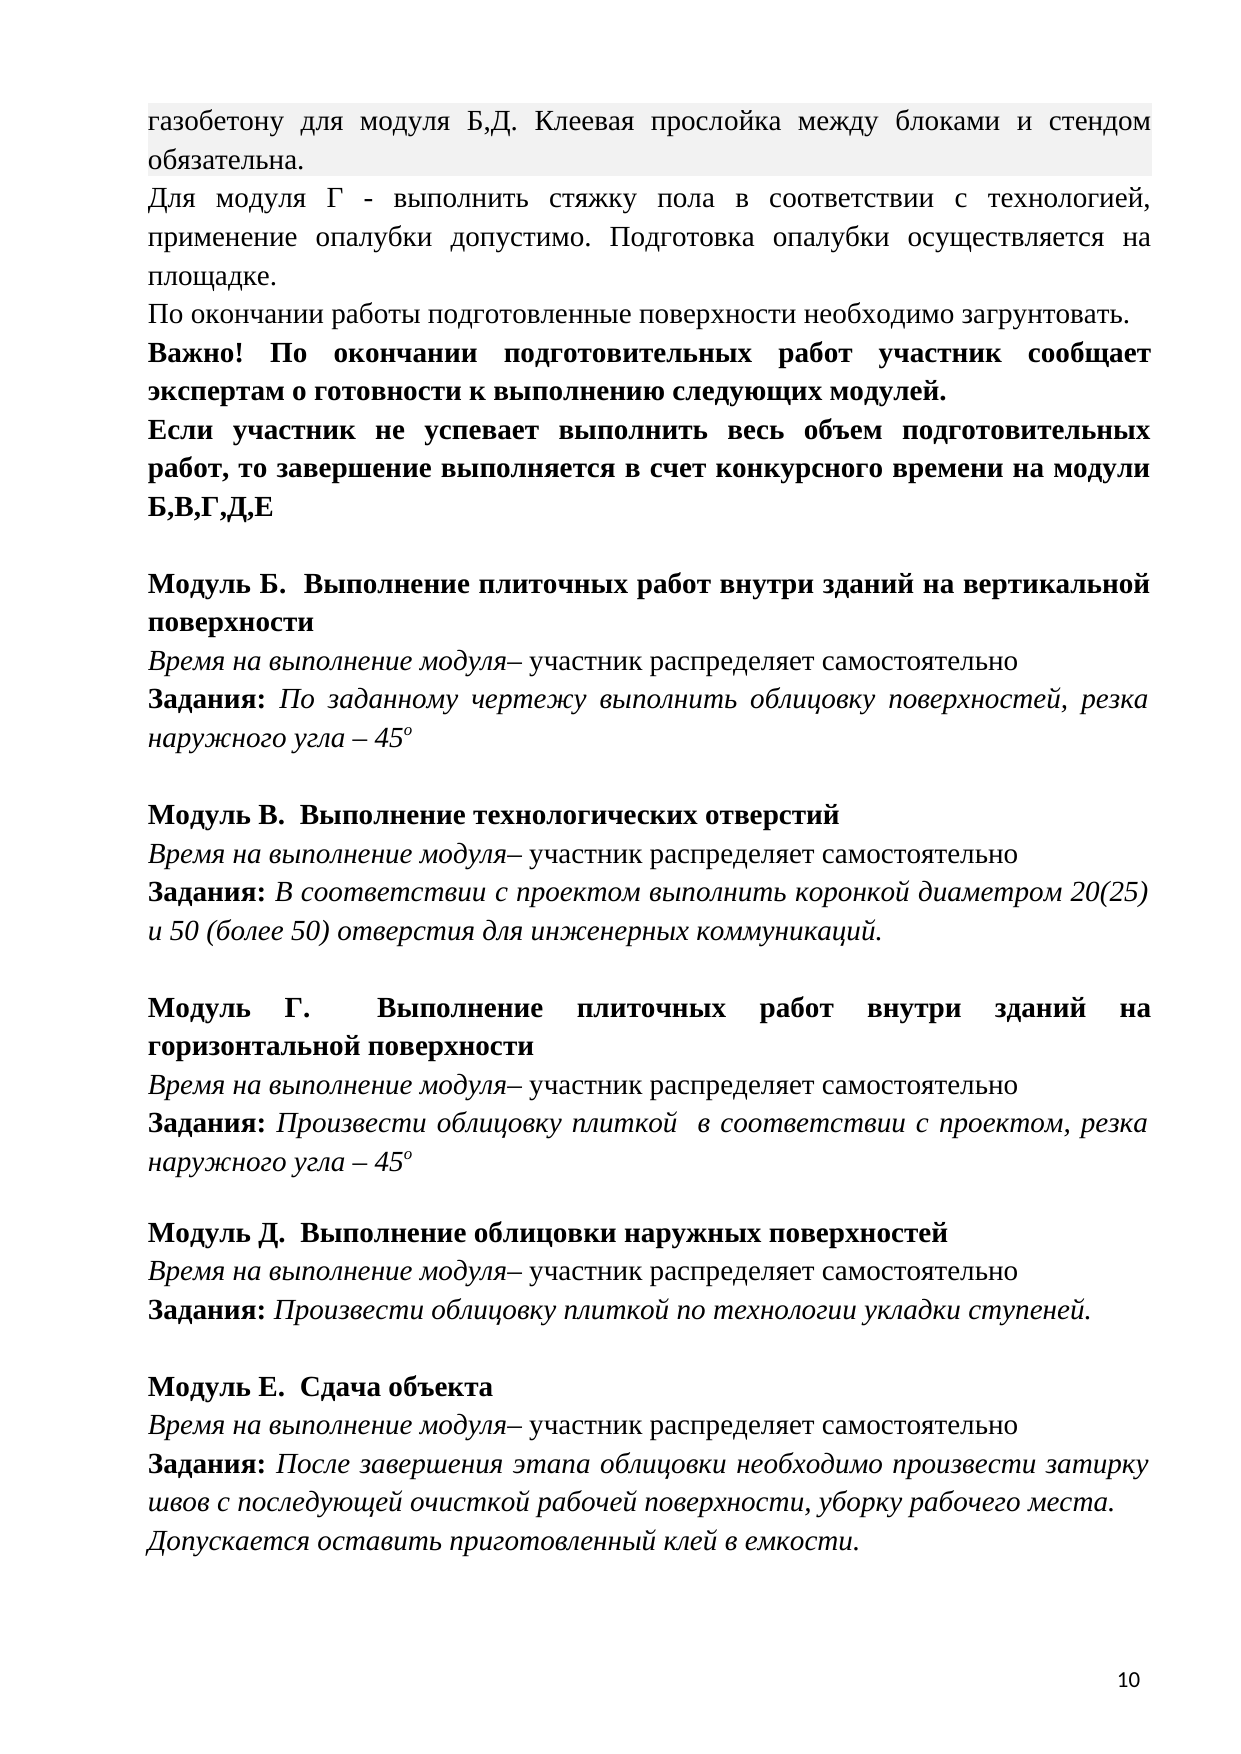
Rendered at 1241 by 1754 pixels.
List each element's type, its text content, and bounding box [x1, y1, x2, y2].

text Если участник не успевает выполнить весь объем подготовительных работ, то завершение выполняется в счет конкурсного времени на модули Б,В,Г,Д,Е [148, 412, 1152, 522]
text Время на выполнение модуля– участник распределяет самостоятельно [148, 836, 1152, 869]
text Модуль Г. Выполнение плиточных работ внутри зданий на горизонтальной поверхности [148, 990, 1152, 1062]
text Задания: После завершения этапа облицовки необходимо произвести затирку швов с последующей очисткой рабочей поверхности, уборку рабочего места. [148, 1446, 1152, 1518]
text Модуль Е. Сдача объекта [148, 1369, 1152, 1402]
text Задания: Произвести облицовку плиткой в соответствии с проектом, резка наружного угла – 45о [148, 1106, 1152, 1178]
text Время на выполнение модуля– участник распределяет самостоятельно [148, 1407, 1152, 1441]
text Время на выполнение модуля– участник распределяет самостоятельно [148, 1067, 1152, 1101]
text Модуль Д. Выполнение облицовки наружных поверхностей [148, 1215, 1152, 1248]
text Задания: В соответствии с проектом выполнить коронкой диаметром 20(25) и 50 (более 50) отверстия для инженерных коммуникаций. [148, 874, 1152, 946]
text Время на выполнение модуля– участник распределяет самостоятельно [148, 1253, 1152, 1287]
text Модуль Б. Выполнение плиточных работ внутри зданий на вертикальной поверхности [148, 566, 1152, 638]
text Задания: По заданному чертежу выполнить облицовку поверхностей, резка наружного угла – 45о [148, 682, 1152, 754]
text Задания: Произвести облицовку плиткой по технологии укладки ступеней. [148, 1292, 1152, 1325]
text Допускается оставить приготовленный клей в емкости. [148, 1523, 1152, 1557]
text Для модуля Г - выполнить стяжку пола в соответствии с технологией, применение опалубки допустимо. Подготовка опалубки осуществляется на площадке. [148, 181, 1152, 291]
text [148, 103, 1152, 176]
text Время на выполнение модуля– участник распределяет самостоятельно [148, 643, 1152, 677]
text По окончании работы подготовленные поверхности необходимо загрунтовать. [148, 296, 1152, 330]
text Модуль В. Выполнение технологических отверстий [148, 797, 1152, 831]
text Важно! По окончании подготовительных работ участник сообщает экспертам о готовности к выполнению следующих модулей. [148, 335, 1152, 407]
